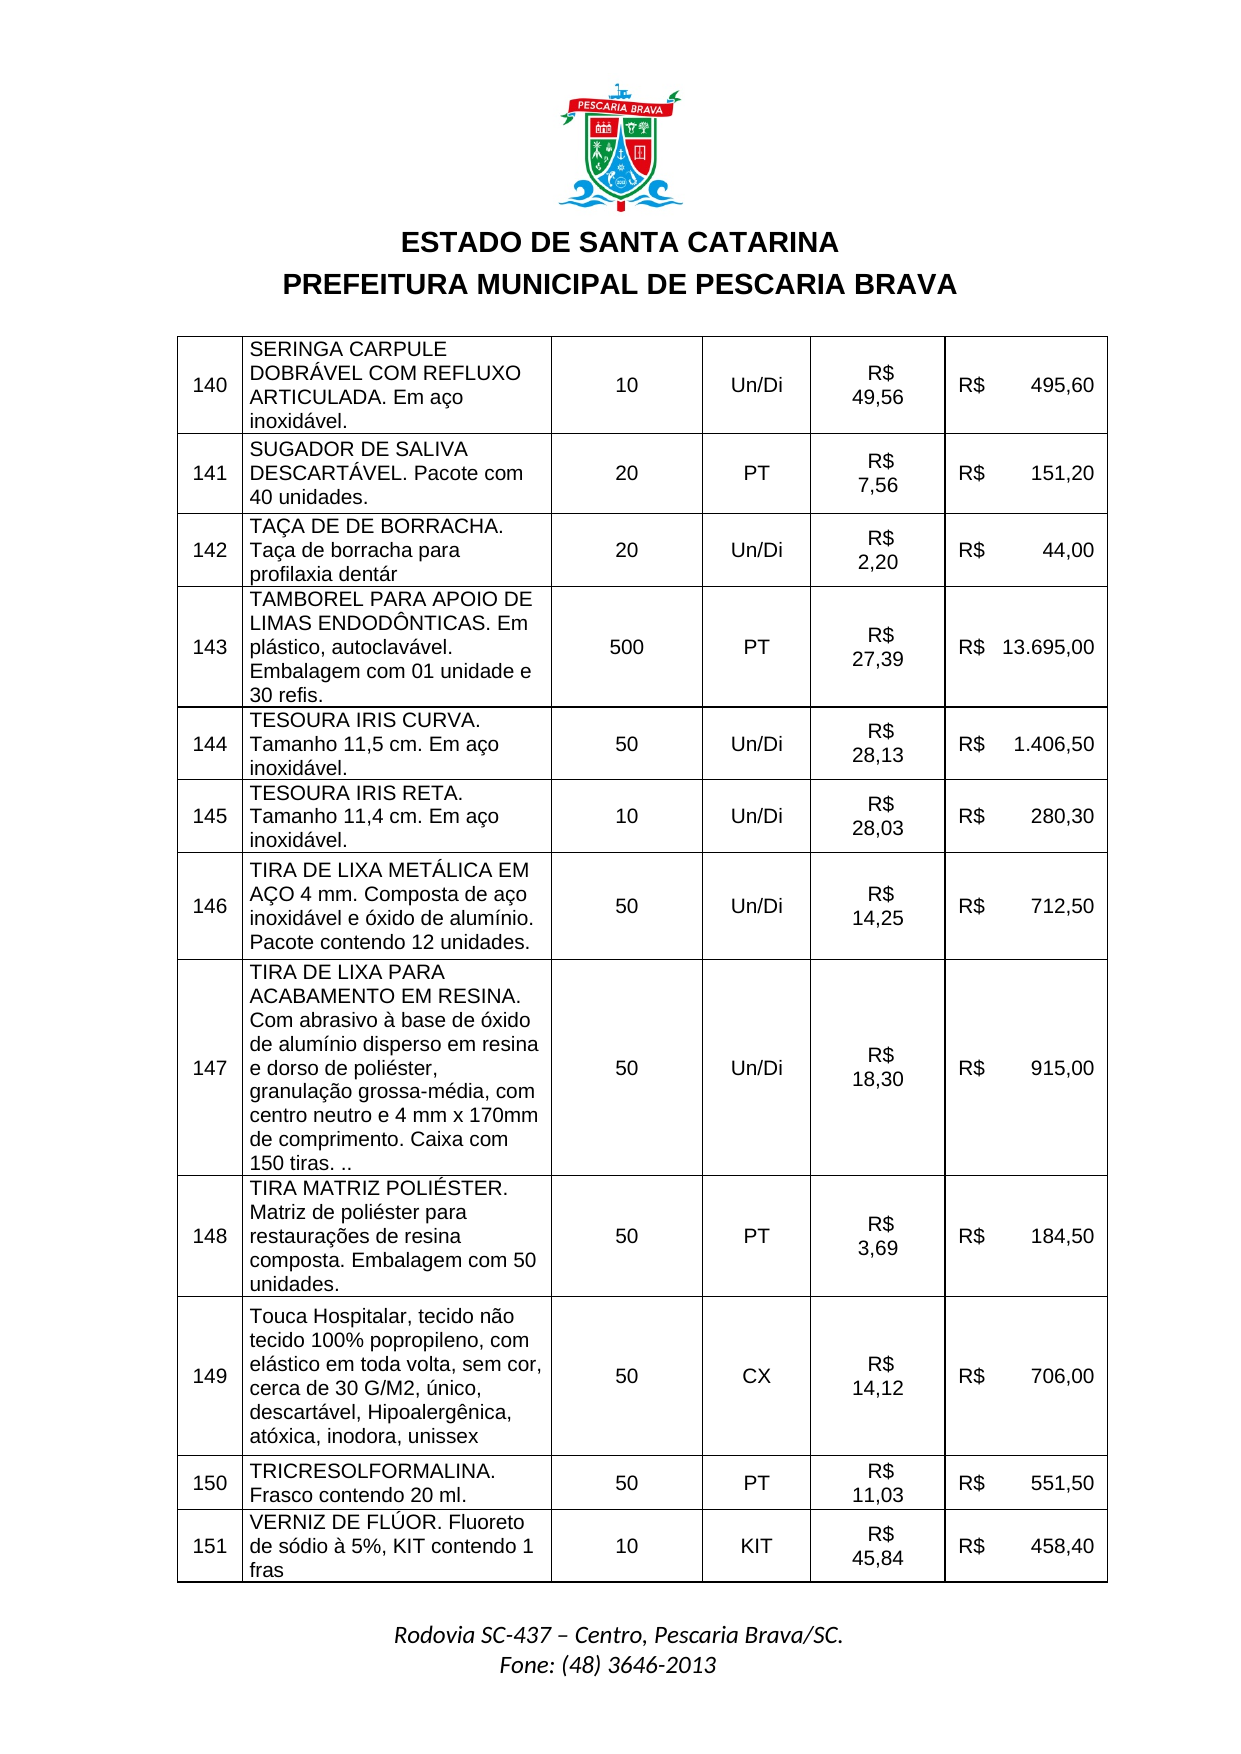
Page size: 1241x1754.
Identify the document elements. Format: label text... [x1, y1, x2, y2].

table_cell R$ 458,40 [946, 1510, 1107, 1581]
table_cell R$ 27,39 [811, 587, 944, 706]
table_cell 20 [552, 514, 702, 586]
picture [509, 73, 732, 222]
table_cell 146 [178, 853, 242, 958]
table_cell 50 [552, 853, 702, 958]
table_cell SUGADOR DE SALIVA DESCARTÁVEL. Pacote com 40 unidades. [243, 434, 551, 513]
table_cell 144 [178, 708, 242, 779]
table_cell TESOURA IRIS RETA. Tamanho 11,4 cm. Em aço inoxidável. [243, 780, 551, 852]
table_cell 10 [552, 1510, 702, 1581]
table_cell R$ 3,69 [811, 1176, 944, 1296]
table_cell TAÇA DE DE BORRACHA. Taça de borracha para profilaxia dentár [243, 514, 551, 586]
table_cell Touca Hospitalar, tecido não tecido 100% popropileno, com elástico em toda volta, sem cor, cerca de 30 G/M2, único, descartável, Hipoalergênica, atóxica, inodora, unissex [243, 1297, 551, 1455]
table_cell PT [703, 434, 810, 513]
table_cell 151 [178, 1510, 242, 1581]
table_cell Un/Di [703, 514, 810, 586]
table_cell TIRA MATRIZ POLIÉSTER. Matriz de poliéster para restaurações de resina composta. Embalagem com 50 unidades. [243, 1176, 551, 1296]
table_cell TIRA DE LIXA METÁLICA EM AÇO 4 mm. Composta de aço inoxidável e óxido de alumínio. Pacote contendo 12 unidades. [243, 853, 551, 958]
table_cell R$ 18,30 [811, 960, 944, 1175]
table_cell TIRA DE LIXA PARA ACABAMENTO EM RESINA. Com abrasivo à base de óxido de alumínio disperso em resina e dorso de poliéster, granulação grossa-média, com centro neutro e 4 mm x 170mm de comprimento. Caixa com 150 tiras. .. [243, 960, 551, 1175]
table_cell 140 [178, 337, 242, 433]
table_cell TAMBOREL PARA APOIO DE LIMAS ENDODÔNTICAS. Em plástico, autoclavável. Embalagem com 01 unidade e 30 refis. [243, 587, 551, 706]
table_cell R$ 28,13 [811, 708, 944, 779]
table_cell VERNIZ DE FLÚOR. Fluoreto de sódio à 5%, KIT contendo 1 fras [243, 1510, 551, 1581]
table_cell 141 [178, 434, 242, 513]
table_cell Un/Di [703, 708, 810, 779]
table_cell 20 [552, 434, 702, 513]
table_cell R$ 7,56 [811, 434, 944, 513]
table_cell R$ 184,50 [946, 1176, 1107, 1296]
table_cell 149 [178, 1297, 242, 1455]
table_cell 147 [178, 960, 242, 1175]
table_cell R$ 44,00 [946, 514, 1107, 586]
table_cell R$ 11,03 [811, 1456, 944, 1508]
table_cell 10 [552, 780, 702, 852]
table_cell R$ 706,00 [946, 1297, 1107, 1455]
table_cell 50 [552, 1456, 702, 1508]
table_cell 148 [178, 1176, 242, 1296]
table_cell 150 [178, 1456, 242, 1508]
table_cell R$ 915,00 [946, 960, 1107, 1175]
table_cell Un/Di [703, 780, 810, 852]
table_cell R$ 13.695,00 [946, 587, 1107, 706]
table_cell PT [703, 1176, 810, 1296]
table_cell CX [703, 1297, 810, 1455]
table_cell 10 [552, 337, 702, 433]
table_cell 143 [178, 587, 242, 706]
table_cell R$ 49,56 [811, 337, 944, 433]
table_cell R$ 151,20 [946, 434, 1107, 513]
table_cell Un/Di [703, 337, 810, 433]
table_cell 50 [552, 1176, 702, 1296]
table_cell R$ 551,50 [946, 1456, 1107, 1508]
table_cell R$ 14,12 [811, 1297, 944, 1455]
table_cell 50 [552, 708, 702, 779]
table_cell Un/Di [703, 960, 810, 1175]
table_cell 50 [552, 1297, 702, 1455]
table_cell SERINGA CARPULE DOBRÁVEL COM REFLUXO ARTICULADA. Em aço inoxidável. [243, 337, 551, 433]
table_cell R$ 495,60 [946, 337, 1107, 433]
table_cell R$ 45,84 [811, 1510, 944, 1581]
table_cell R$ 14,25 [811, 853, 944, 958]
table_cell 145 [178, 780, 242, 852]
table_cell KIT [703, 1510, 810, 1581]
table_cell R$ 2,20 [811, 514, 944, 586]
table_cell R$ 712,50 [946, 853, 1107, 958]
table_cell TESOURA IRIS CURVA. Tamanho 11,5 cm. Em aço inoxidável. [243, 708, 551, 779]
table_cell PT [703, 587, 810, 706]
table_cell 50 [552, 960, 702, 1175]
table_cell R$ 28,03 [811, 780, 944, 852]
table_cell Un/Di [703, 853, 810, 958]
table_cell TRICRESOLFORMALINA. Frasco contendo 20 ml. [243, 1456, 551, 1508]
table_cell 500 [552, 587, 702, 706]
table_cell PT [703, 1456, 810, 1508]
table_cell R$ 280,30 [946, 780, 1107, 852]
table_cell 142 [178, 514, 242, 586]
table_cell R$ 1.406,50 [946, 708, 1107, 779]
